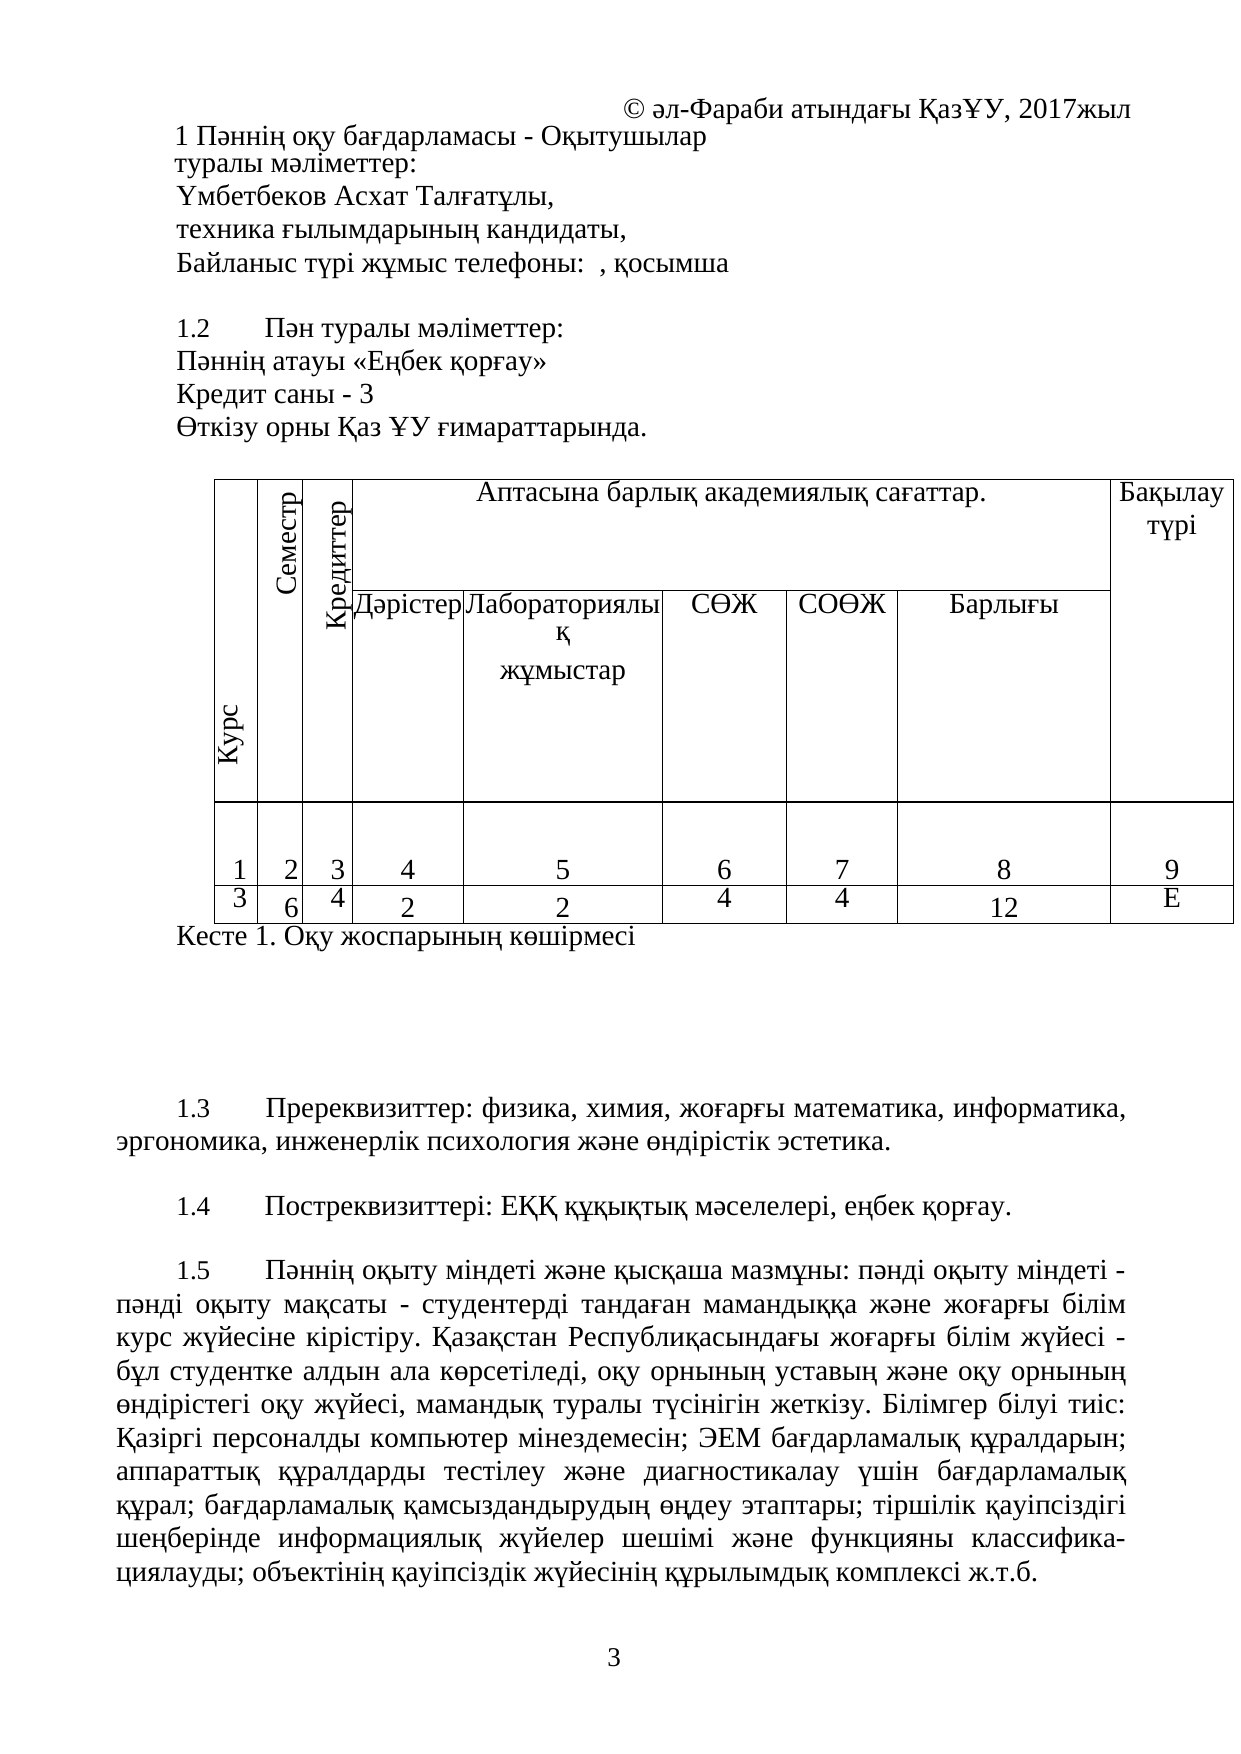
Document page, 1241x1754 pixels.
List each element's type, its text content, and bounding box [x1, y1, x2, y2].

text Байланыс түрі жұмыс телефоны: , қосымша [116, 245, 1133, 279]
table_cell 3 [215, 886, 257, 923]
list Пән туралы мәліметтер: [116, 311, 1133, 344]
table_cell 1 [215, 803, 257, 885]
table_cell 8 [898, 803, 1110, 885]
table_cell 2 [464, 886, 662, 923]
table_header Бақылау түрі [1111, 480, 1233, 801]
list Пререквизиттер: физика, химия, жоғарғы математика, информатика, эргономика, инженерлік психология және өндірістік эстетика. [116, 1090, 1127, 1157]
table_cell 9 [1111, 803, 1233, 885]
text Пәннің атауы «Еңбек қорғау» [116, 344, 1133, 377]
table_cell 4 [787, 886, 897, 923]
table_cell 6 [258, 886, 302, 923]
text Кесте 1. Оқу жоспарының көшірмесі [116, 924, 1133, 951]
list Пәннің оқыту міндеті және қысқаша мазмұны: пәнді оқыту міндеті - пәнді оқыту мақсаты - студентерді тандаған мамандыққа және жоғарғы білім курс жүйесіне кірістіру. Қазақстан Республиқасындағы жоғарғы білім жүйесі - бұл студентке алдын ала көрсетіледі, оқу орнының уставың және оқу орнының өндірістегі оқу жүйесі, мамандық туралы түсінігін жеткізу. Білімгер білуі тиіс: Қазіргі персоналды компьютер мінездемесін; ЭЕМ бағдарламалық құралдарын; аппараттық құралдарды тестілеу және диагностикалау үшін бағдарламалық құрал; бағдарламалық қамсыздандырудың өңдеу этаптары; тіршілік қауіпсіздігі шеңберінде информациялық жүйелер шешімі және функцияны классифика- циялауды; объектінің қауіпсіздік жүйесінің құрылымдық комплексі ж.т.б. [116, 1253, 1127, 1588]
text 1 Пәннің оқу бағдарламасы - Оқытушылар туралы мәліметтер: [174, 124, 735, 178]
table_cell 3 [303, 803, 352, 885]
table_cell СӨЖ [663, 591, 786, 801]
table_cell Е [1111, 886, 1233, 923]
text © әл-Фараби атындағы ҚазҰУ, 2017жыл [109, 97, 1131, 124]
table_header Кредиттер [303, 480, 352, 801]
table_cell Лабораториялық жұмыстар [464, 591, 662, 801]
table_cell 4 [663, 886, 786, 923]
table_cell СОӨЖ [787, 591, 897, 801]
table_cell 5 [464, 803, 662, 885]
text техника ғылымдарының кандидаты, [116, 212, 1133, 245]
table_cell Дәрістер [353, 591, 463, 801]
table_cell 7 [787, 803, 897, 885]
table_cell 4 [353, 803, 463, 885]
table_header Курс [215, 480, 257, 801]
table_cell 12 [898, 886, 1110, 923]
text Кредит саны - 3 [116, 377, 1133, 410]
table_cell Барлығы [898, 591, 1110, 801]
table_cell 6 [663, 803, 786, 885]
table_header Семестр [258, 480, 302, 801]
table_cell 2 [258, 803, 302, 885]
text Үмбетбеков Асхат Талғатұлы, [116, 178, 1133, 212]
list Постреквизиттері: ЕҚҚ құқықтық мәселелері, еңбек қорғау. [116, 1194, 1133, 1221]
table_cell 2 [353, 886, 463, 923]
text Өткізу орны Қаз ҰУ ғимараттарында. [116, 410, 1133, 443]
table_header Аптасына барлық академиялық сағаттар. [353, 480, 1110, 590]
table_cell 4 [303, 886, 352, 923]
